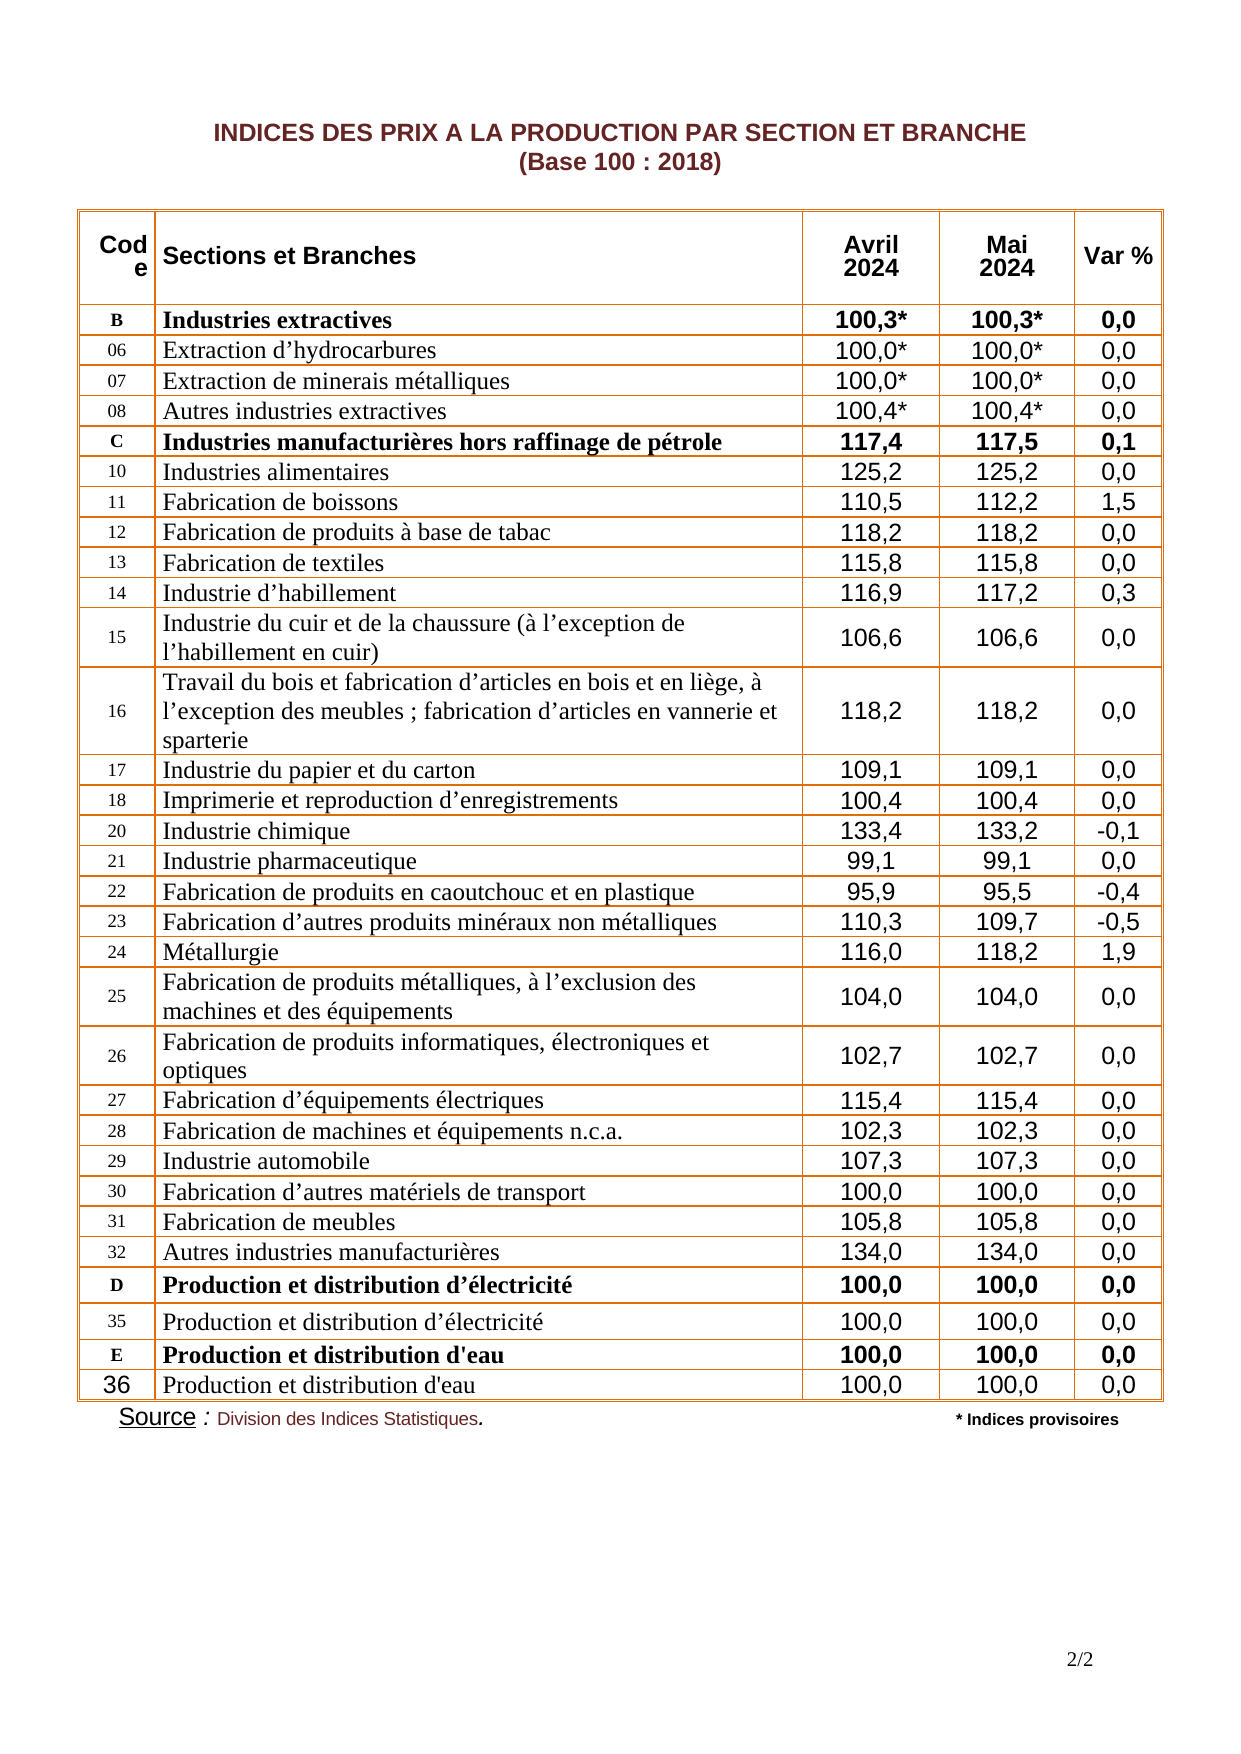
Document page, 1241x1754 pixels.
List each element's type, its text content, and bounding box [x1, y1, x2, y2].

table_cell 118,2 [940, 937, 1074, 966]
table_cell 102,3 [940, 1116, 1074, 1145]
table_cell 100,0* [940, 336, 1074, 364]
table_cell 133,4 [803, 816, 939, 845]
table_cell 118,2 [940, 518, 1074, 546]
table_cell 06 [80, 336, 154, 364]
table_cell 117,2 [940, 578, 1074, 607]
table_cell 100,3* [803, 305, 939, 334]
table_cell Production et distribution d'eau [156, 1370, 802, 1399]
table_cell 0,1 [1075, 427, 1161, 455]
table_cell Production et distribution d’électricité [156, 1268, 802, 1302]
table_cell 26 [80, 1027, 154, 1084]
table_cell 107,3 [940, 1146, 1074, 1175]
table_cell 31 [80, 1207, 154, 1236]
table_cell -0,4 [1075, 877, 1161, 905]
table_cell 134,0 [803, 1237, 939, 1266]
table_cell Imprimerie et reproduction d’enregistrements [156, 786, 802, 814]
table_cell 22 [80, 877, 154, 905]
table_cell 100,4* [940, 396, 1074, 425]
table_cell 11 [80, 487, 154, 516]
table_cell 110,3 [803, 907, 939, 936]
table_cell Fabrication de meubles [156, 1207, 802, 1236]
table_cell 100,0 [803, 1304, 939, 1338]
table_cell 0,0 [1075, 1146, 1161, 1175]
table_cell 102,3 [803, 1116, 939, 1145]
table_cell Industrie automobile [156, 1146, 802, 1175]
table_cell 16 [80, 668, 154, 754]
table_cell 100,0* [803, 336, 939, 364]
table_cell 115,4 [803, 1086, 939, 1114]
table_cell 115,4 [940, 1086, 1074, 1114]
table_cell 100,0* [803, 366, 939, 395]
table_cell 110,5 [803, 487, 939, 516]
table_cell 18 [80, 786, 154, 814]
table_cell 104,0 [803, 968, 939, 1025]
table_cell 0,0 [1075, 518, 1161, 546]
table_cell 0,0 [1075, 786, 1161, 814]
table_cell 20 [80, 816, 154, 845]
table_cell 0,0 [1075, 366, 1161, 395]
table_cell 115,8 [940, 548, 1074, 577]
table_cell 117,5 [940, 427, 1074, 455]
text Source : Division des Indices Statistiques. * Indices provisoires [118, 1402, 1122, 1431]
table_cell Extraction de minerais métalliques [156, 366, 802, 395]
table_cell 0,0 [1075, 1340, 1161, 1369]
table_cell D [80, 1268, 154, 1302]
table_cell Production et distribution d'eau [156, 1340, 802, 1369]
table_cell Industrie d’habillement [156, 578, 802, 607]
table_cell Fabrication de textiles [156, 548, 802, 577]
table_cell Industrie du papier et du carton [156, 755, 802, 784]
table_cell 0,0 [1075, 548, 1161, 577]
table_cell 36 [80, 1370, 154, 1399]
table_cell 0,0 [1075, 1304, 1161, 1338]
table_cell 95,5 [940, 877, 1074, 905]
table_cell 28 [80, 1116, 154, 1145]
table_cell 0,0 [1075, 1027, 1161, 1084]
table_cell 95,9 [803, 877, 939, 905]
table_cell 99,1 [803, 846, 939, 875]
table_cell 134,0 [940, 1237, 1074, 1266]
table_cell Métallurgie [156, 937, 802, 966]
table_cell Industrie du cuir et de la chaussure (à l’exception de l’habillement en cuir) [156, 608, 802, 666]
table_cell B [80, 305, 154, 334]
text INDICES DES PRIX A LA PRODUCTION PAR SECTION ET BRANCHE [148, 118, 1092, 147]
table_cell 10 [80, 457, 154, 486]
table_cell 105,8 [803, 1207, 939, 1236]
table_cell 29 [80, 1146, 154, 1175]
table_cell Fabrication de boissons [156, 487, 802, 516]
table_cell 0,0 [1075, 1086, 1161, 1114]
table_cell 0,0 [1075, 1268, 1161, 1302]
table_cell Extraction d’hydrocarbures [156, 336, 802, 364]
table_cell 24 [80, 937, 154, 966]
table_cell 0,0 [1075, 396, 1161, 425]
table_header Avril 2024 [803, 212, 939, 304]
table_cell 1,5 [1075, 487, 1161, 516]
table_cell 109,1 [940, 755, 1074, 784]
table_cell 0,0 [1075, 846, 1161, 875]
table_cell 30 [80, 1177, 154, 1205]
table_cell 0,0 [1075, 1177, 1161, 1205]
table_cell Fabrication de produits en caoutchouc et en plastique [156, 877, 802, 905]
table_header Sections et Branches [156, 212, 802, 304]
table_cell 104,0 [940, 968, 1074, 1025]
table_cell Fabrication de machines et équipements n.c.a. [156, 1116, 802, 1145]
table_cell 109,1 [803, 755, 939, 784]
table_cell Industries manufacturières hors raffinage de pétrole [156, 427, 802, 455]
table_cell -0,5 [1075, 907, 1161, 936]
table_cell 118,2 [803, 518, 939, 546]
table_cell 0,0 [1075, 668, 1161, 754]
table_cell 0,0 [1075, 755, 1161, 784]
table_cell 1,9 [1075, 937, 1161, 966]
table_cell Fabrication d’équipements électriques [156, 1086, 802, 1114]
table_cell 0,0 [1075, 608, 1161, 666]
table_cell 32 [80, 1237, 154, 1266]
table_cell Fabrication de produits métalliques, à l’exclusion des machines et des équipements [156, 968, 802, 1025]
table_cell 14 [80, 578, 154, 607]
table_cell 116,0 [803, 937, 939, 966]
table_cell Industrie pharmaceutique [156, 846, 802, 875]
table_cell Industries alimentaires [156, 457, 802, 486]
table_cell 100,0 [940, 1370, 1074, 1399]
table_cell -0,1 [1075, 816, 1161, 845]
table_cell 100,0 [940, 1340, 1074, 1369]
table_header Code [80, 212, 154, 304]
table_header Mai 2024 [940, 212, 1074, 304]
table_cell 125,2 [940, 457, 1074, 486]
table_cell 100,4 [803, 786, 939, 814]
table_cell 0,0 [1075, 968, 1161, 1025]
table_cell 118,2 [803, 668, 939, 754]
table_cell 99,1 [940, 846, 1074, 875]
table_cell 116,9 [803, 578, 939, 607]
table_cell 12 [80, 518, 154, 546]
table_cell 133,2 [940, 816, 1074, 845]
table_cell 08 [80, 396, 154, 425]
table_cell 107,3 [803, 1146, 939, 1175]
table_cell 102,7 [940, 1027, 1074, 1084]
table_cell Fabrication de produits à base de tabac [156, 518, 802, 546]
table_cell 100,3* [940, 305, 1074, 334]
table_cell Fabrication d’autres matériels de transport [156, 1177, 802, 1205]
table_cell 100,0 [940, 1304, 1074, 1338]
table_cell 100,0 [803, 1177, 939, 1205]
table_cell 0,0 [1075, 1237, 1161, 1266]
table_cell 21 [80, 846, 154, 875]
table_cell 15 [80, 608, 154, 666]
table_cell 112,2 [940, 487, 1074, 516]
table_cell 0,3 [1075, 578, 1161, 607]
table_cell 0,0 [1075, 305, 1161, 334]
table_cell 117,4 [803, 427, 939, 455]
table_cell Production et distribution d’électricité [156, 1304, 802, 1338]
table_cell 125,2 [803, 457, 939, 486]
table_cell 100,0 [803, 1340, 939, 1369]
table_cell 100,0 [940, 1177, 1074, 1205]
table_cell 106,6 [940, 608, 1074, 666]
table_cell 100,0 [803, 1370, 939, 1399]
text (Base 100 : 2018) [148, 147, 1092, 176]
table_cell 100,4 [940, 786, 1074, 814]
table_cell 27 [80, 1086, 154, 1114]
table_cell 100,0* [940, 366, 1074, 395]
table_cell 0,0 [1075, 336, 1161, 364]
table_cell 13 [80, 548, 154, 577]
table_cell Fabrication d’autres produits minéraux non métalliques [156, 907, 802, 936]
table_cell 0,0 [1075, 1370, 1161, 1399]
table_cell 102,7 [803, 1027, 939, 1084]
table_cell 109,7 [940, 907, 1074, 936]
table_cell 100,4* [803, 396, 939, 425]
table_cell 105,8 [940, 1207, 1074, 1236]
table_cell 0,0 [1075, 1207, 1161, 1236]
table_cell E [80, 1340, 154, 1369]
table_cell Travail du bois et fabrication d’articles en bois et en liège, à l’exception des meubles ; fabrication d’articles en vannerie et sparterie [156, 668, 802, 754]
table_cell 23 [80, 907, 154, 936]
table_cell Autres industries manufacturières [156, 1237, 802, 1266]
table_cell 100,0 [803, 1268, 939, 1302]
table_cell 106,6 [803, 608, 939, 666]
table_cell Industrie chimique [156, 816, 802, 845]
table_cell 25 [80, 968, 154, 1025]
table_cell 17 [80, 755, 154, 784]
table_header Var % [1075, 212, 1161, 304]
table_cell 100,0 [940, 1268, 1074, 1302]
table_cell 118,2 [940, 668, 1074, 754]
table_cell 0,0 [1075, 1116, 1161, 1145]
table_cell 115,8 [803, 548, 939, 577]
table_cell Autres industries extractives [156, 396, 802, 425]
table_cell Industries extractives [156, 305, 802, 334]
table_cell C [80, 427, 154, 455]
table_cell 0,0 [1075, 457, 1161, 486]
table_cell 07 [80, 366, 154, 395]
table_cell Fabrication de produits informatiques, électroniques et optiques [156, 1027, 802, 1084]
table_cell 35 [80, 1304, 154, 1338]
